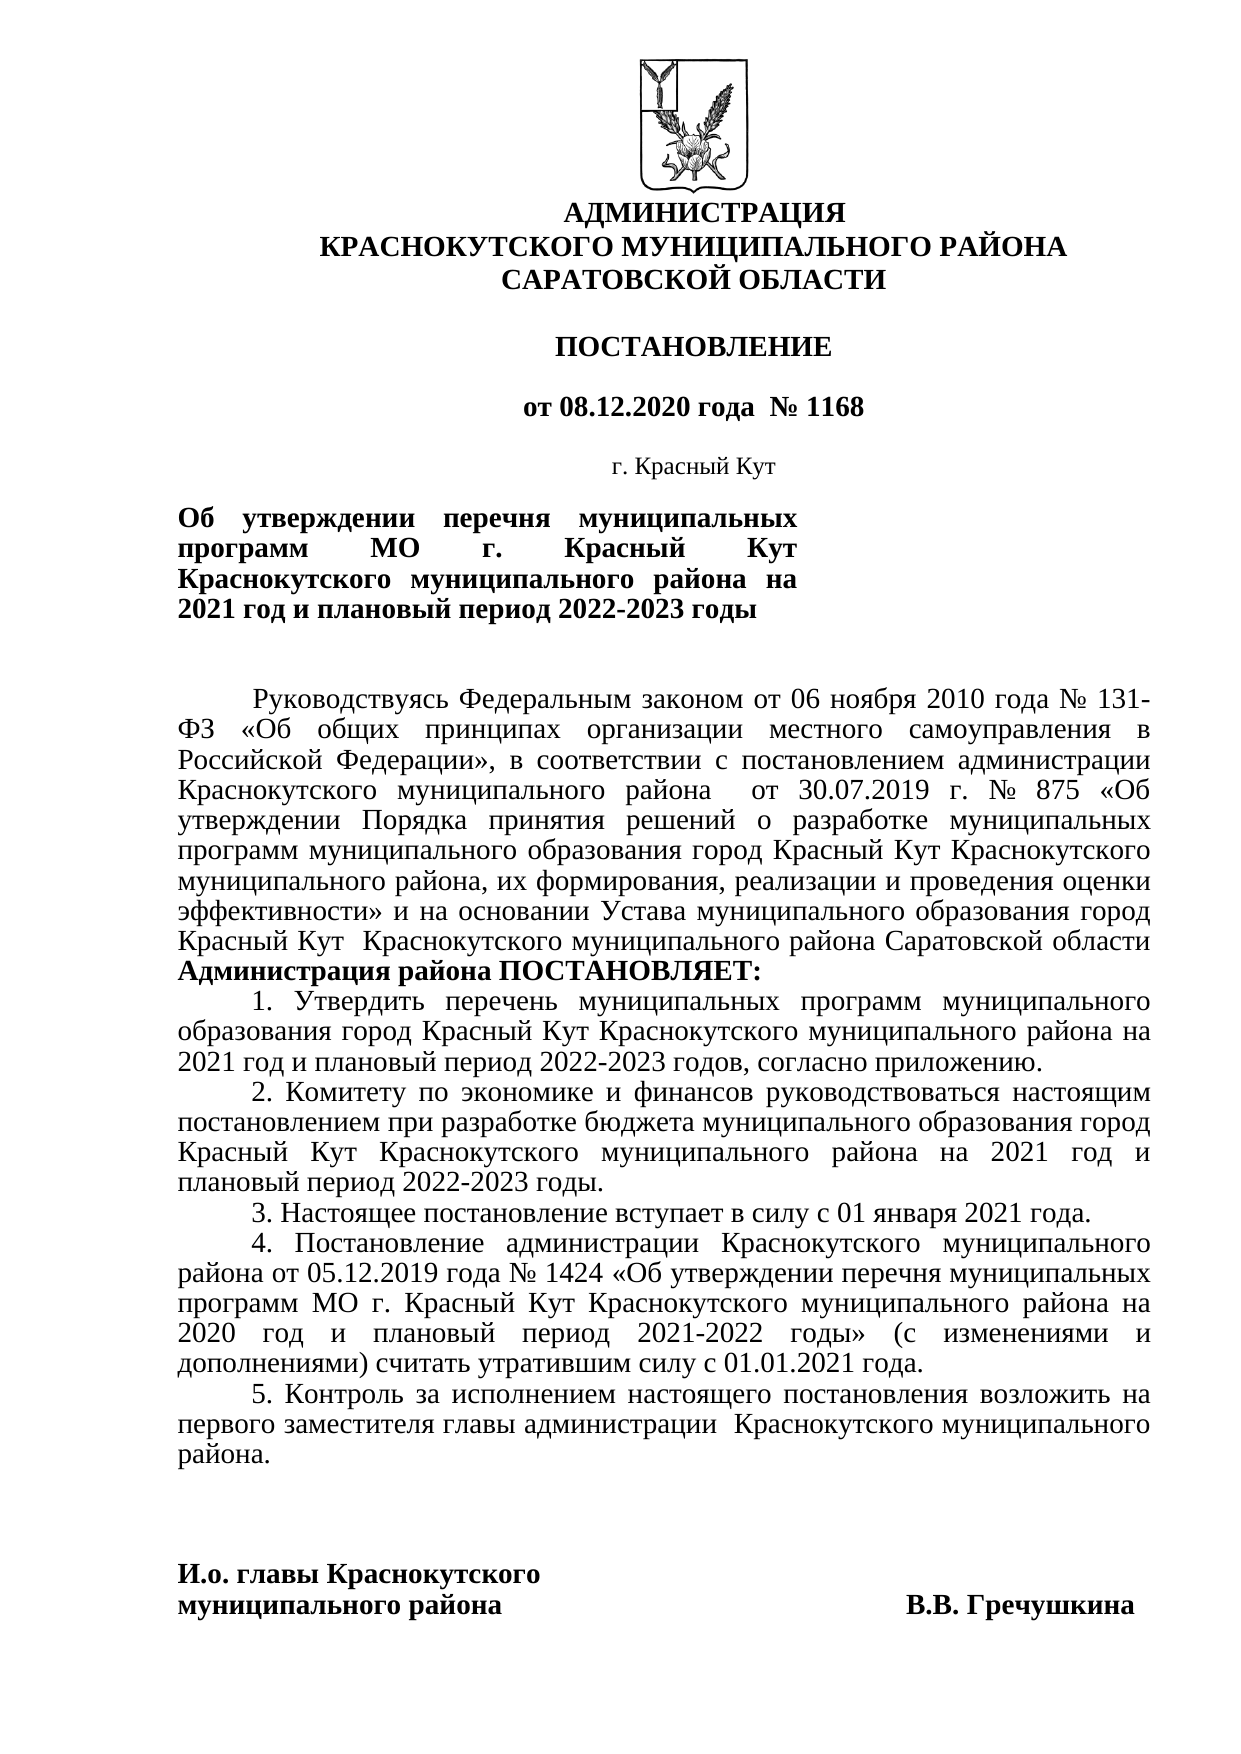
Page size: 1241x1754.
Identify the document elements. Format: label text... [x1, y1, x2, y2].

text Руководствуясь Федеральным законом от 06 ноября 2010 года № 131-ФЗ «Об общих принципах организации местного самоуправления в Российской Федерации», в соответствии с постановлением администрации Краснокутского муниципального района от 30.07.2019 г. № 875 «Об утверждении Порядка принятия решений о разработке муниципальных программ муниципального образования город Красный Кут Краснокутского муниципального района, их формирования, реализации и проведения оценки эффективности» и на основании Устава муниципального образования город Красный Кут Краснокутского муниципального района Саратовской области Администрация района ПОСТАНОВЛЯЕТ: [177, 685, 1152, 987]
text Об утверждении перечня муниципальных программ МО г. Красный Кут Краснокутского муниципального района на 2021 год и плановый период 2022-2023 годы [177, 504, 797, 624]
text КРАСНОКУТСКОГО МУНИЦИПАЛЬНОГО РАЙОНА [177, 229, 1152, 262]
text от 08.12.2020 года № 1168 [177, 389, 1152, 423]
text И.о. главы Краснокутского [177, 1560, 1152, 1590]
text АДМИНИСТРАЦИЯ [177, 195, 1152, 229]
text 1. Утвердить перечень муниципальных программ муниципального образования город Красный Кут Краснокутского муниципального района на 2021 год и плановый период 2022-2023 годов, согласно приложению. [177, 987, 1152, 1077]
text САРАТОВСКОЙ ОБЛАСТИ [177, 262, 1152, 296]
text муниципального района В.В. Гречушкина [177, 1590, 1152, 1620]
text г. Красный Кут [177, 451, 1152, 480]
text 2. Комитету по экономике и финансов руководствоваться настоящим постановлением при разработке бюджета муниципального образования город Красный Кут Краснокутского муниципального района на 2021 год и плановый период 2022-2023 годы. [177, 1077, 1152, 1198]
subtitle ПОСТАНОВЛЕНИЕ [177, 329, 1152, 363]
text 5. Контроль за исполнением настоящего постановления возложить на первого заместителя главы администрации Краснокутского муниципального района. [177, 1379, 1152, 1469]
text 4. Постановление администрации Краснокутского муниципального района от 05.12.2019 года № 1424 «Об утверждении перечня муниципальных программ МО г. Красный Кут Краснокутского муниципального района на 2020 год и плановый период 2021-2022 годы» (с изменениями и дополнениями) считать утратившим силу с 01.01.2021 года. [177, 1228, 1152, 1379]
text 3. Настоящее постановление вступает в силу с 01 января 2021 года. [177, 1198, 1152, 1228]
picture [638, 58, 749, 195]
